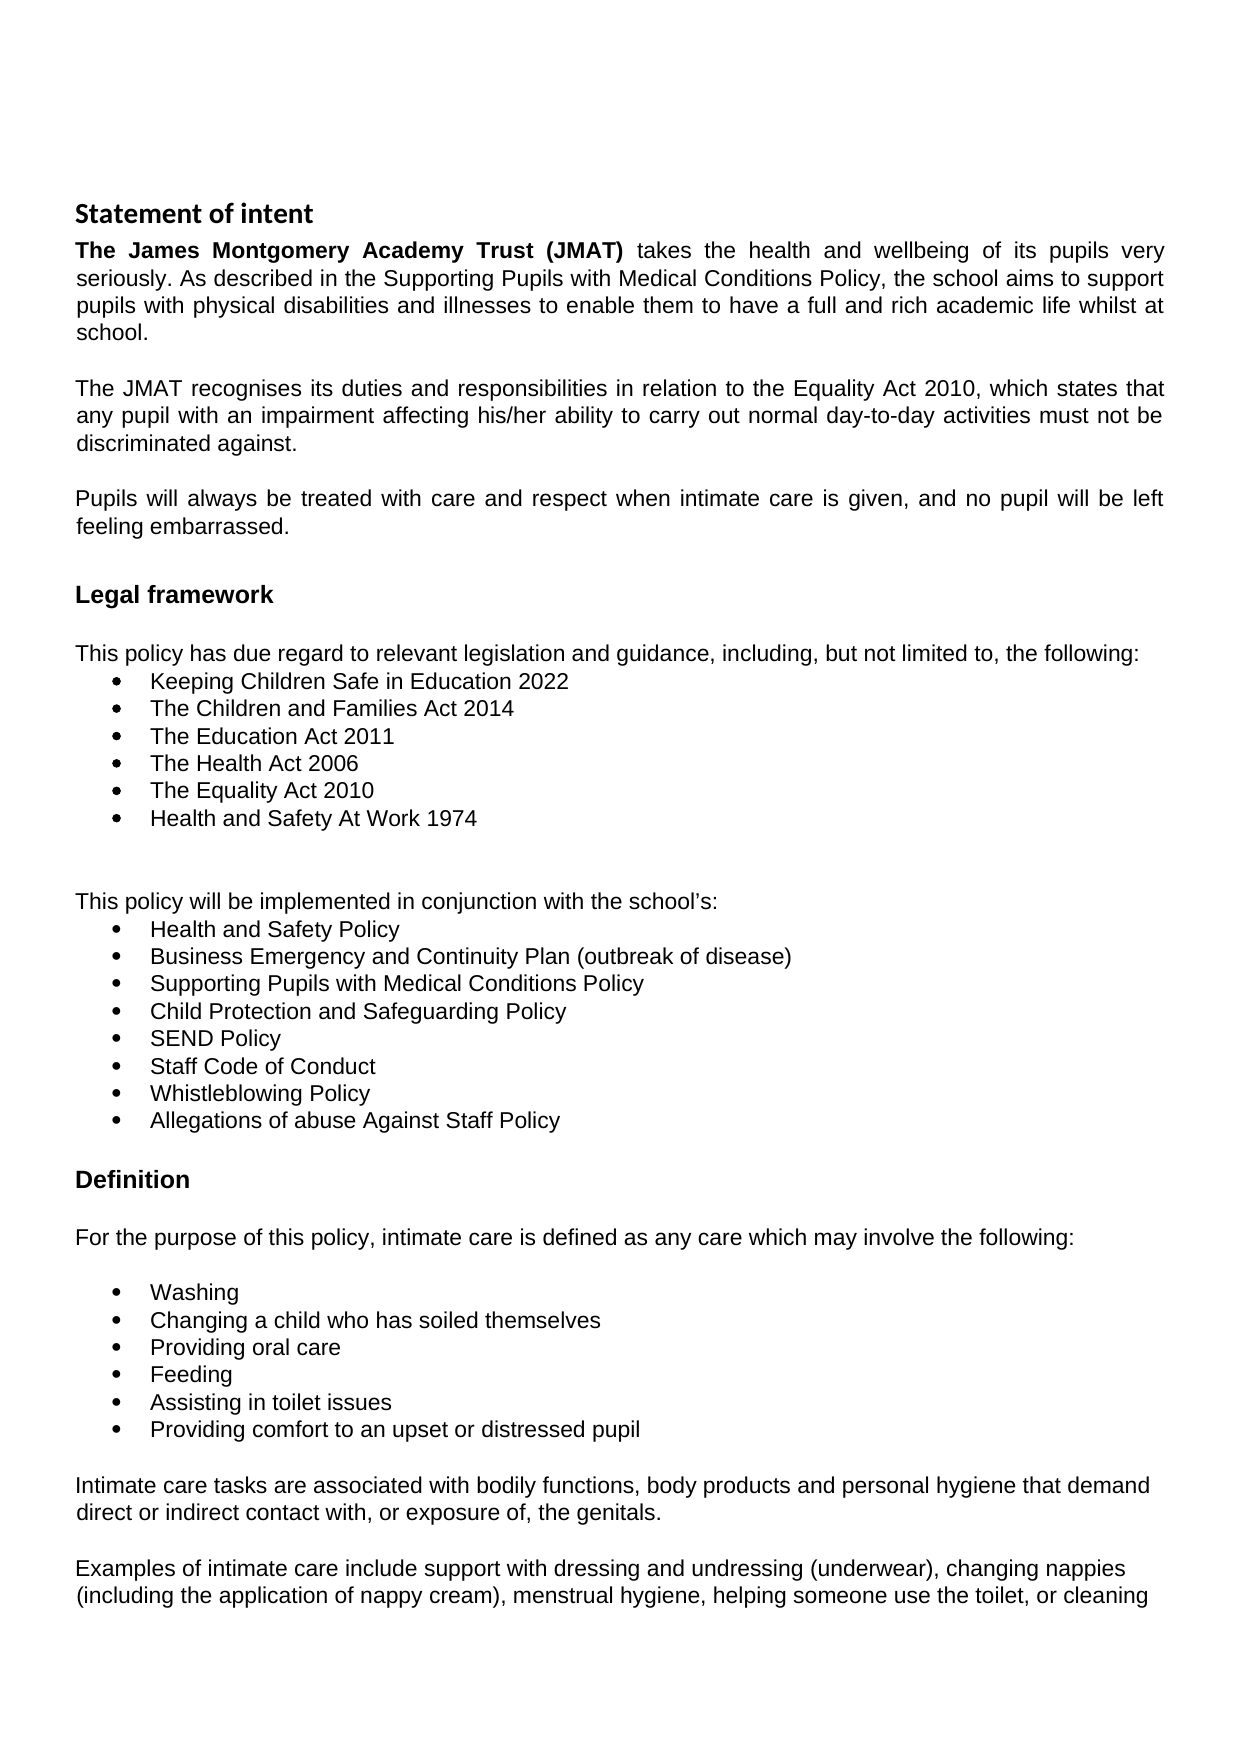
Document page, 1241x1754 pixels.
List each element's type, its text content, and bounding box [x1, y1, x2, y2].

text The James Montgomery Academy Trust (JMAT) takes the health and wellbeing of its pupils very seriously. As described in the Supporting Pupils with Medical Conditions Policy, the school aims to support pupils with physical disabilities and illnesses to enable them to have a full and rich academic life whilst at school. [75, 237, 1165, 346]
text For the purpose of this policy, intimate care is defined as any care which may involve the following: [75, 1224, 1165, 1250]
list Health and Safety Policy [112, 916, 1165, 942]
list Health and Safety At Work 1974 [112, 805, 1165, 831]
text This policy has due regard to relevant legislation and guidance, including, but not limited to, the following: [75, 640, 1165, 666]
list Allegations of abuse Against Staff Policy [112, 1107, 1165, 1134]
text Pupils will always be treated with care and respect when intimate care is given, and no pupil will be left feeling embarrassed. [75, 485, 1165, 539]
list The Health Act 2006 [112, 750, 1165, 776]
list Supporting Pupils with Medical Conditions Policy [112, 970, 1165, 997]
text This policy will be implemented in conjunction with the school’s: [75, 888, 1165, 914]
list Business Emergency and Continuity Plan (outbreak of disease) [112, 943, 1165, 969]
list Changing a child who has soiled themselves [112, 1307, 1165, 1333]
list Feeding [112, 1361, 1165, 1388]
list Keeping Children Safe in Education 2022 [112, 668, 1165, 694]
text The JMAT recognises its duties and responsibilities in relation to the Equality Act 2010, which states that any pupil with an impairment affecting his/her ability to carry out normal day-to-day activities must not be discriminated against. [75, 375, 1165, 456]
list Providing comfort to an upset or distressed pupil [112, 1416, 1165, 1443]
list The Education Act 2011 [112, 723, 1165, 749]
text Definition [75, 1166, 1165, 1194]
list Whistleblowing Policy [112, 1080, 1165, 1106]
list The Equality Act 2010 [112, 777, 1165, 804]
list Child Protection and Safeguarding Policy [112, 998, 1165, 1024]
list Assisting in toilet issues [112, 1389, 1165, 1415]
text Legal framework [75, 581, 1165, 609]
list SEND Policy [112, 1025, 1165, 1052]
text Intimate care tasks are associated with bodily functions, body products and personal hygiene that demand direct or indirect contact with, or exposure of, the genitals. [75, 1472, 1165, 1526]
list The Children and Families Act 2014 [112, 695, 1165, 722]
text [75, 1555, 1165, 1609]
list Washing [112, 1279, 1165, 1306]
list Providing oral care [112, 1334, 1165, 1360]
list Staff Code of Conduct [112, 1053, 1165, 1079]
subtitle Statement of intent [75, 195, 1165, 231]
